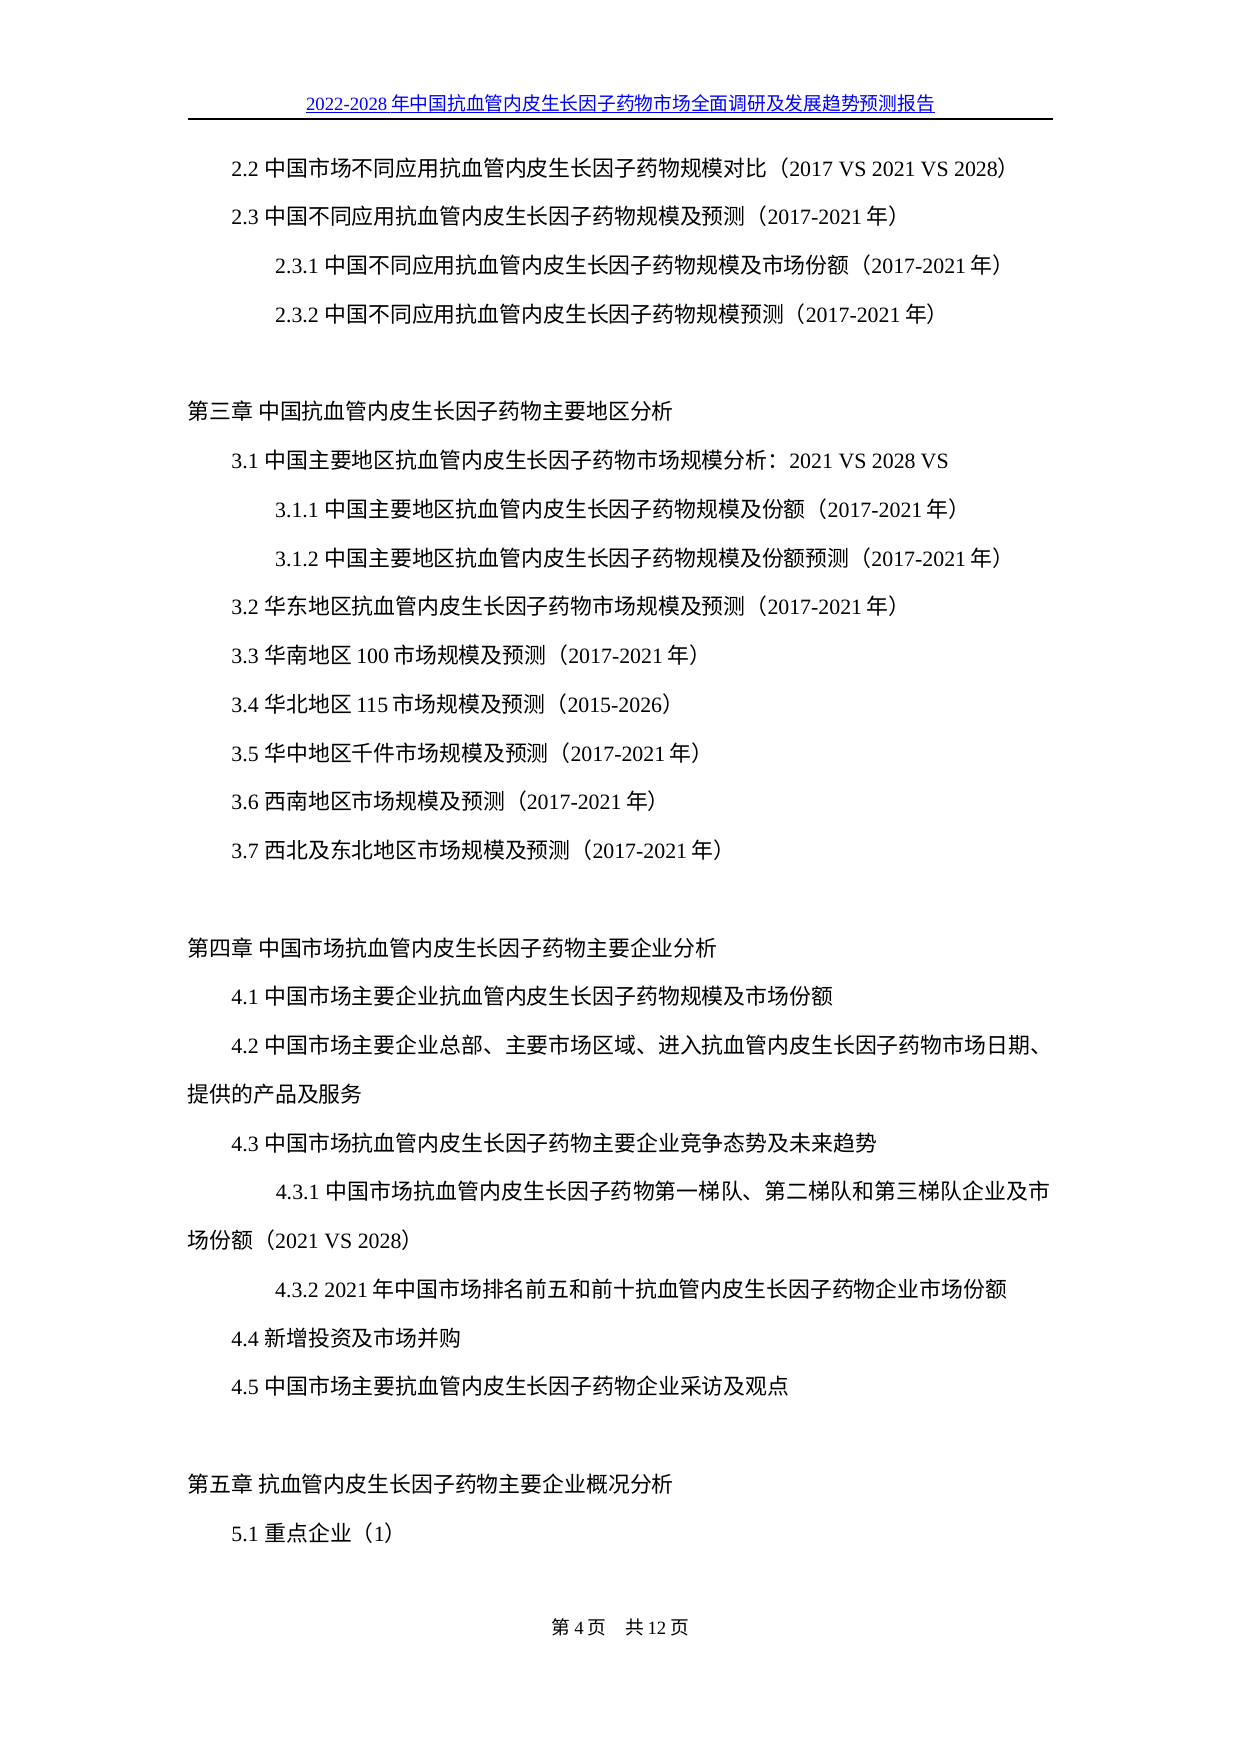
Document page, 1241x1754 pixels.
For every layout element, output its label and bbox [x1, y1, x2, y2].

text [187, 150, 1053, 1548]
